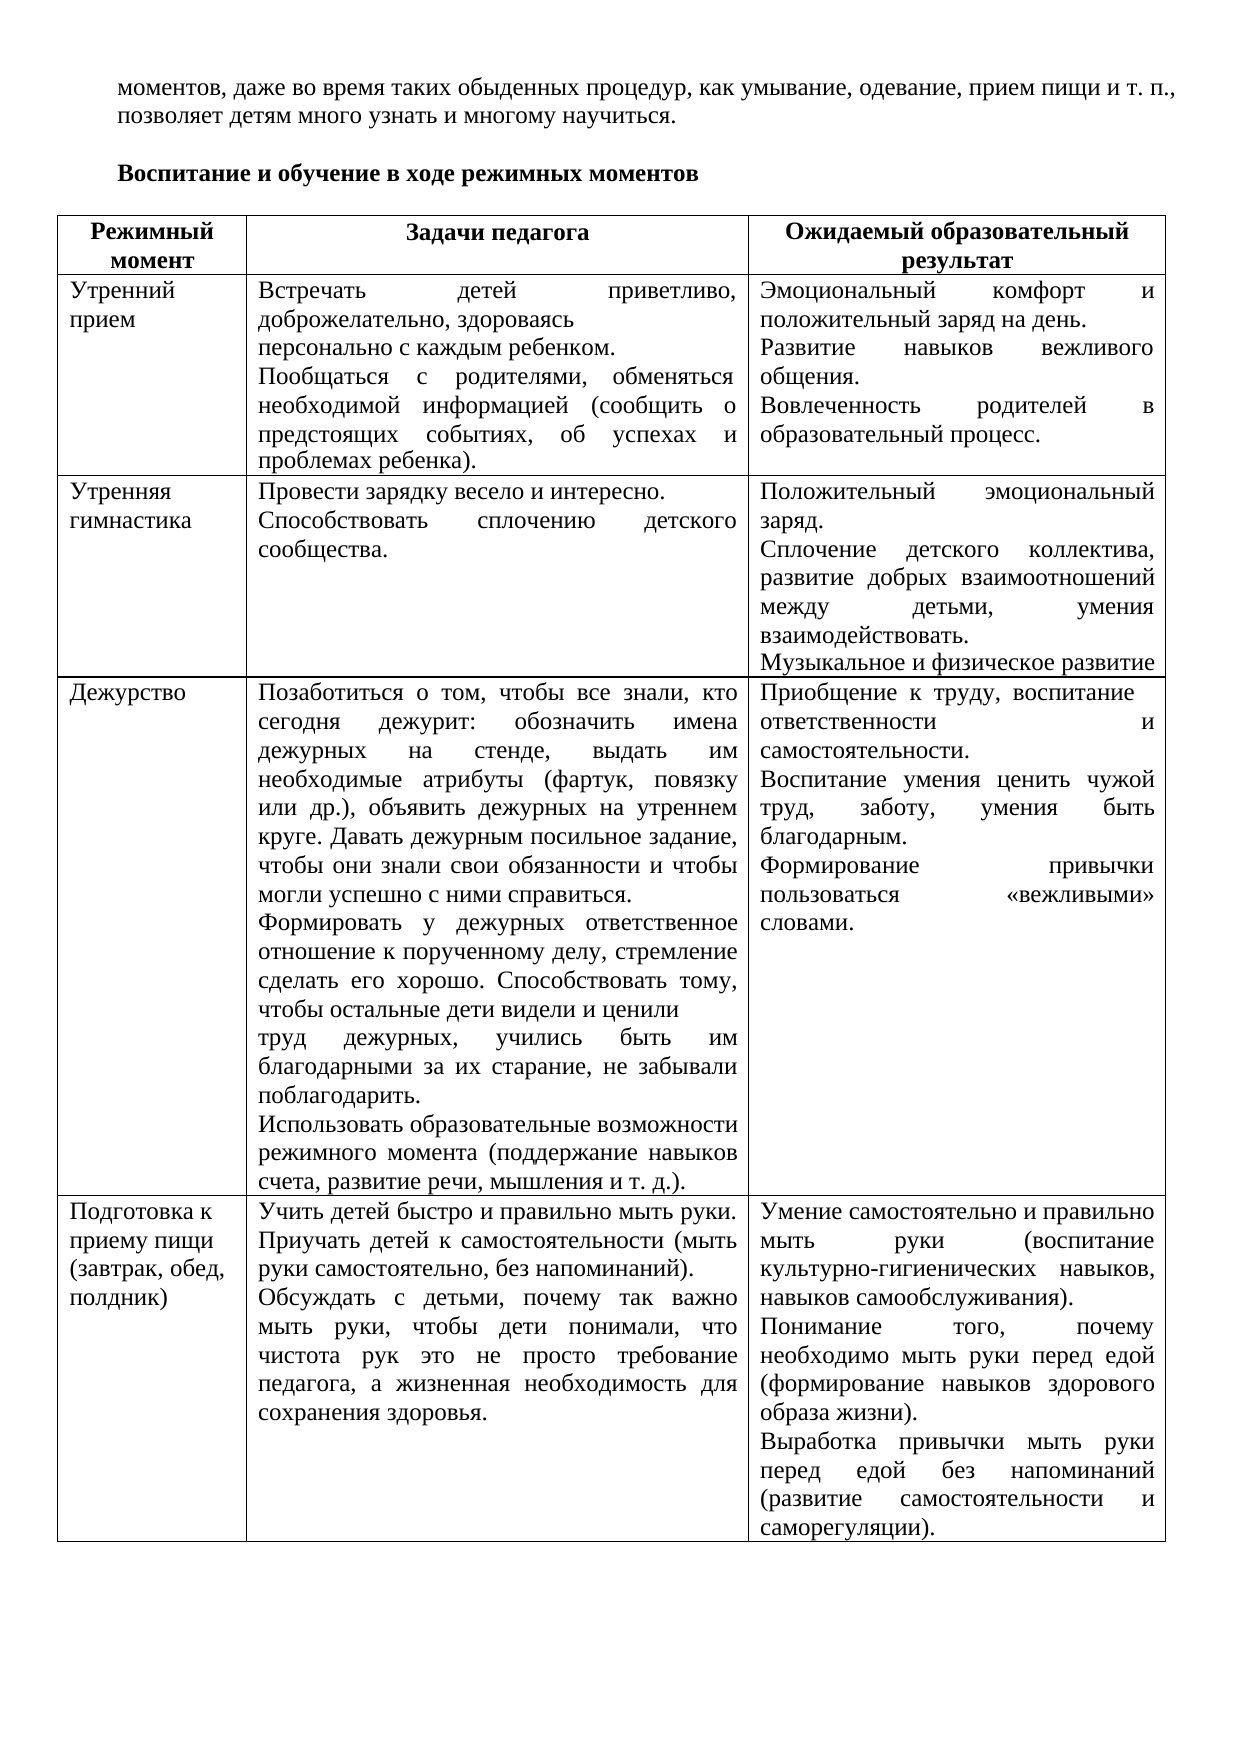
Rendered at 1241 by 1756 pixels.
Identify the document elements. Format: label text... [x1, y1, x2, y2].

table_cell Подготовка к приему пищи (завтрак, обед, полдник) [58, 1196, 246, 1541]
table_cell Утренний прием [58, 275, 246, 475]
table_cell Утренняя гимнастика [58, 476, 246, 676]
subtitle Воспитание и обучение в ходе режимных моментов [117, 158, 1223, 187]
table_cell Дежурство [58, 678, 246, 1195]
text моментов, даже во время таких обыденных процедур, как умывание, одевание, прием пищи и т. п., позволяет детям много узнать и многому научиться. [117, 72, 1223, 129]
table_cell Учить детей быстро и правильно мыть руки. Приучать детей к самостоятельности (мыть руки самостоятельно, без напоминаний). Обсуждать с детьми, почему так важно мыть руки, чтобы дети понимали, что чистота рук это не просто требование педагога, а жизненная необходимость для сохранения здоровья. [247, 1196, 748, 1541]
table_cell Эмоциональный комфорт и положительный заряд на день. Развитие навыков вежливого общения. Вовлеченность родителей в образовательный процесс. [749, 275, 1165, 475]
table_cell Положительный эмоциональный заряд. Сплочение детского коллектива, развитие добрых взаимоотношений между детьми, умения взаимодействовать. Музыкальное и физическое развитие [749, 476, 1165, 676]
table_cell Встречать детей приветливо, доброжелательно, здороваясь персонально с каждым ребенком. Пообщаться с родителями, обменяться необходимой информацией (сообщить о предстоящих событиях, об успехах и проблемах ребенка). [247, 275, 748, 475]
table_cell Умение самостоятельно и правильно мыть руки (воспитание культурно-гигиенических навыков, навыков самообслуживания). Понимание того, почему необходимо мыть руки перед едой (формирование навыков здорового образа жизни). Выработка привычки мыть руки перед едой без напоминаний (развитие самостоятельности и саморегуляции). [749, 1196, 1165, 1541]
table_header Ожидаемый образовательный результат [749, 216, 1165, 274]
table_cell Провести зарядку весело и интересно. Способствовать сплочению детского сообщества. [247, 476, 748, 676]
table_cell Позаботиться о том, чтобы все знали, кто сегодня дежурит: обозначить имена дежурных на стенде, выдать им необходимые атрибуты (фартук, повязку или др.), объявить дежурных на утреннем круге. Давать дежурным посильное задание, чтобы они знали свои обязанности и чтобы могли успешно с ними справиться. Формировать у дежурных ответственное отношение к порученному делу, стремление сделать его хорошо. Способствовать тому, чтобы остальные дети видели и ценили труд дежурных, учились быть им благодарными за их старание, не забывали поблагодарить. Использовать образовательные возможности режимного момента (поддержание навыков счета, развитие речи, мышления и т. д.). [247, 678, 748, 1195]
table_header Задачи педагога [247, 216, 748, 274]
table_cell Приобщение к труду, воспитание ответственности и самостоятельности. Воспитание умения ценить чужой труд, заботу, умения быть благодарным. Формирование привычки пользоваться «вежливыми» словами. [749, 678, 1165, 1195]
table_header Режимный момент [58, 216, 246, 274]
